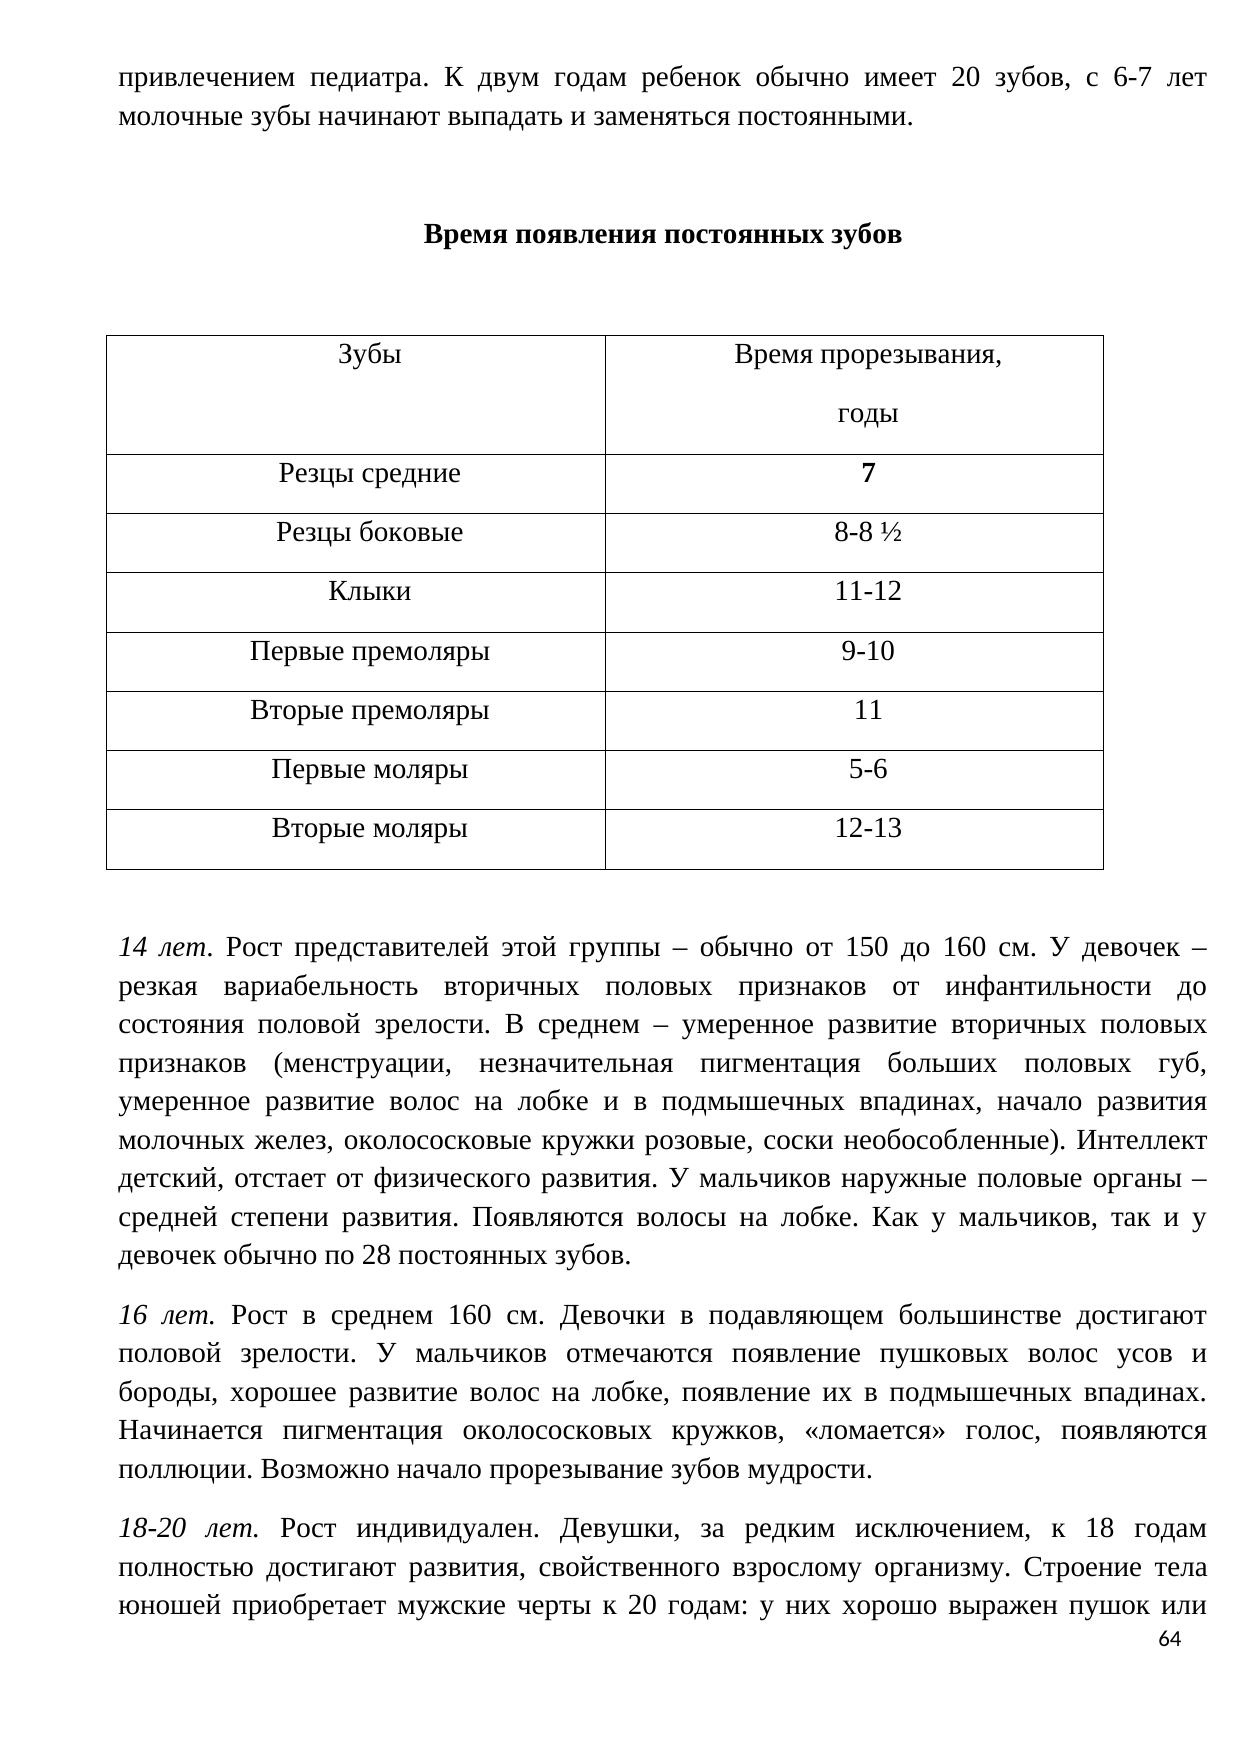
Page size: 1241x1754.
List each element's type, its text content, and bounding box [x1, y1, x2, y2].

table_cell Вторые моляры [107, 810, 605, 869]
table_cell 12-13 [606, 810, 1103, 869]
table_header Время прорезывания, годы [606, 336, 1103, 454]
text 14 лет. Рост представителей этой группы – обычно от 150 до . У девочек – резкая вариабельность вторичных половых признаков от инфантильности до состояния половой зрелости. В среднем – умеренное развитие вторичных половых признаков (менструации, незначительная пигментация больших половых губ, умеренное развитие волос на лобке и в подмышечных впадинах, начало развития молочных желез, околососковые кружки розовые, соски необособленные). Интеллект детский, отстает от физического развития. У мальчиков наружные половые органы – средней степени развития. Появляются волосы на лобке. Как у мальчиков, так и у девочек обычно по 28 постоянных зубов. [118, 929, 1208, 1271]
table_cell Вторые премоляры [107, 692, 605, 750]
table_cell Резцы боковые [107, 514, 605, 572]
table_cell 7 [606, 455, 1103, 513]
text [118, 1510, 1208, 1621]
table_cell Резцы средние [107, 455, 605, 513]
table_cell Первые моляры [107, 751, 605, 809]
table_cell 9-10 [606, 633, 1103, 691]
text Время появления постоянных зубов [118, 216, 1208, 250]
table_cell Клыки [107, 573, 605, 632]
table_cell 8-8 ½ [606, 514, 1103, 572]
table_header Зубы [107, 336, 605, 454]
table_cell 11 [606, 692, 1103, 750]
table_cell Первые премоляры [107, 633, 605, 691]
table_cell 11-12 [606, 573, 1103, 632]
text 16 лет. Рост в среднем . Девочки в подавляющем большинстве достигают половой зрелости. У мальчиков отмечаются появление пушковых волос усов и бороды, хорошее развитие волос на лобке, появление их в подмышечных впадинах. Начинается пигментация околососковых кружков, «ломается» голос, появляются поллюции. Возможно начало прорезывание зубов мудрости. [118, 1297, 1208, 1484]
table_cell 5-6 [606, 751, 1103, 809]
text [118, 59, 1208, 131]
